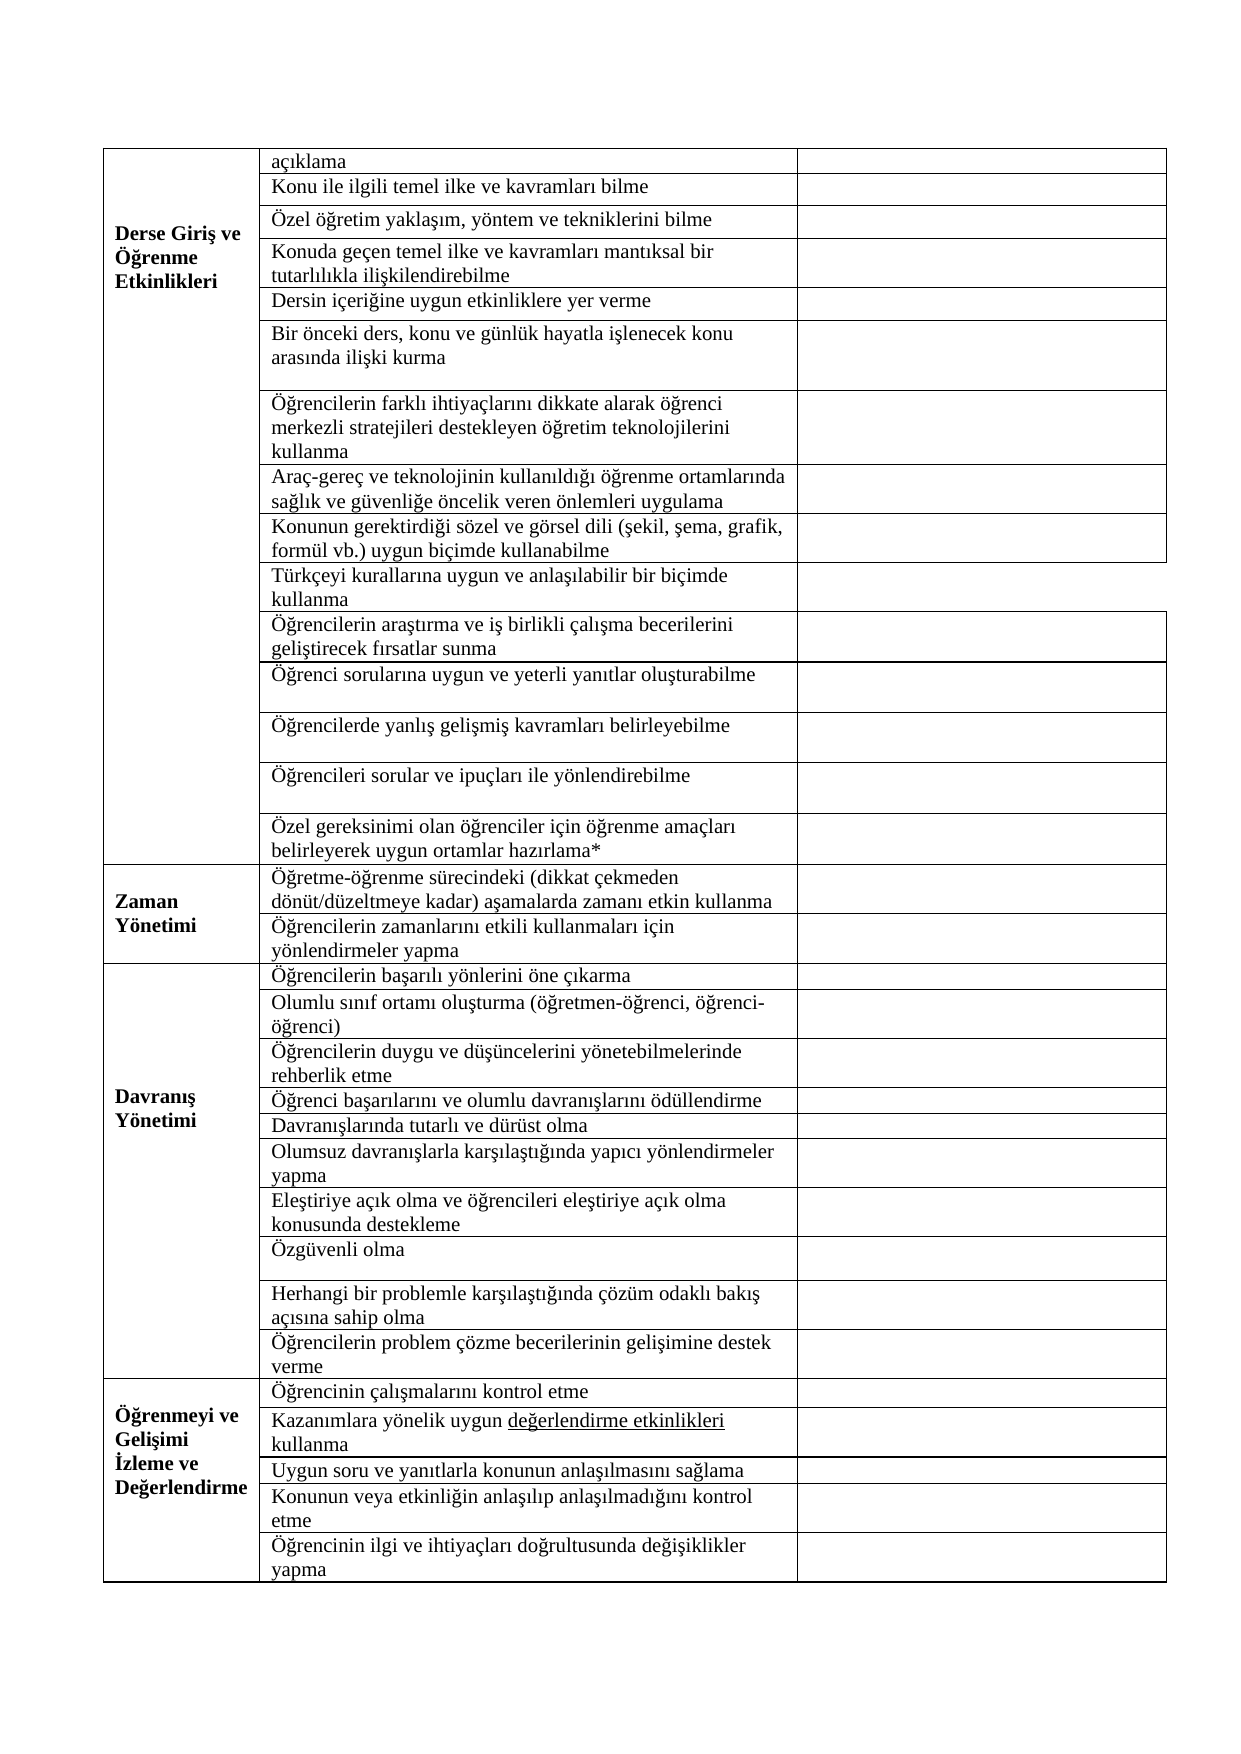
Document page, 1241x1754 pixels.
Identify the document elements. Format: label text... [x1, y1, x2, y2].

table_cell Öğrencileri sorular ve ipuçları ile yönlendirebilme [260, 763, 797, 813]
table_cell [798, 288, 1166, 320]
table_cell Olumlu sınıf ortamı oluşturma (öğretmen-öğrenci, öğrenci-öğrenci) [260, 990, 797, 1038]
table_cell [798, 465, 1166, 513]
table_cell [798, 1484, 1166, 1532]
table_cell [798, 1458, 1166, 1483]
table_cell [798, 865, 1166, 913]
table_cell [798, 1088, 1166, 1112]
table_cell Özel öğretim yaklaşım, yöntem ve tekniklerini bilme [260, 206, 797, 238]
table_cell [798, 391, 1166, 463]
table_cell [798, 713, 1166, 762]
table_cell [798, 239, 1166, 287]
table_cell [798, 663, 1166, 712]
table_cell [798, 964, 1166, 989]
table_cell Araç-gereç ve teknolojinin kullanıldığı öğrenme ortamlarında sağlık ve güvenliğe öncelik veren önlemleri uygulama [260, 465, 797, 513]
table_cell [798, 206, 1166, 238]
table_cell Davranışlarında tutarlı ve dürüst olma [260, 1114, 797, 1137]
table_cell Uygun soru ve yanıtlarla konunun anlaşılmasını sağlama [260, 1458, 797, 1483]
table_cell [798, 1139, 1166, 1187]
table_cell Davranış Yönetimi [104, 964, 259, 1378]
table_cell [798, 1114, 1166, 1137]
table_cell Konunun veya etkinliğin anlaşılıp anlaşılmadığını kontrol etme [260, 1484, 797, 1532]
table_cell Öğrencinin çalışmalarını kontrol etme [260, 1379, 797, 1407]
table_cell Öğrenci başarılarını ve olumlu davranışlarını ödüllendirme [260, 1088, 797, 1112]
table_cell Türkçeyi kurallarına uygun ve anlaşılabilir bir biçimde kullanma [260, 563, 797, 611]
table_cell [798, 990, 1166, 1038]
table_cell [798, 914, 1166, 962]
table_cell [798, 1379, 1166, 1407]
table_cell [798, 321, 1166, 390]
table_cell [798, 1039, 1166, 1087]
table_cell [260, 149, 797, 173]
table_cell Öğrencilerde yanlış gelişmiş kavramları belirleyebilme [260, 713, 797, 762]
table_cell [798, 814, 1166, 864]
table_cell [798, 1533, 1166, 1581]
table_cell Öğrencinin ilgi ve ihtiyaçları doğrultusunda değişiklikler yapma [260, 1533, 797, 1581]
table_cell Konu ile ilgili temel ilke ve kavramları bilme [260, 174, 797, 205]
table_cell Öğrencilerin duygu ve düşüncelerini yönetebilmelerinde rehberlik etme [260, 1039, 797, 1087]
table_cell [798, 1408, 1166, 1456]
table_cell [798, 149, 1166, 173]
table_cell Öğrencilerin araştırma ve iş birlikli çalışma becerilerini geliştirecek fırsatlar sunma [260, 612, 797, 661]
table_cell Öğrenmeyi ve Gelişimi İzleme ve Değerlendirme [104, 1379, 259, 1581]
table_cell [798, 174, 1166, 205]
table_cell Bir önceki ders, konu ve günlük hayatla işlenecek konu arasında ilişki kurma [260, 321, 797, 390]
table_cell Öğrencilerin problem çözme becerilerinin gelişimine destek verme [260, 1330, 797, 1378]
table_cell Öğrencilerin başarılı yönlerini öne çıkarma [260, 964, 797, 989]
table_cell Öğretme-öğrenme sürecindeki (dikkat çekmeden dönüt/düzeltmeye kadar) aşamalarda zamanı etkin kullanma [260, 865, 797, 913]
table_cell Herhangi bir problemle karşılaştığında çözüm odaklı bakış açısına sahip olma [260, 1281, 797, 1329]
table_cell [798, 1188, 1166, 1236]
table_cell Özel gereksinimi olan öğrenciler için öğrenme amaçları belirleyerek uygun ortamlar hazırlama* [260, 814, 797, 864]
table_cell [798, 763, 1166, 813]
table_cell Öğrencilerin zamanlarını etkili kullanmaları için yönlendirmeler yapma [260, 914, 797, 962]
table_cell [798, 514, 1166, 562]
table_cell Özgüvenli olma [260, 1237, 797, 1279]
table_cell Öğrencilerin farklı ihtiyaçlarını dikkate alarak öğrenci merkezli stratejileri destekleyen öğretim teknolojilerini kullanma [260, 391, 797, 463]
table_cell Öğrenci sorularına uygun ve yeterli yanıtlar oluşturabilme [260, 663, 797, 712]
table_cell Zaman Yönetimi [104, 865, 259, 962]
table_cell Dersin içeriğine uygun etkinliklere yer verme [260, 288, 797, 320]
table_cell [798, 1281, 1166, 1329]
table_cell Kazanımlara yönelik uygun değerlendirme etkinlikleri kullanma [260, 1408, 797, 1456]
table_cell Konunun gerektirdiği sözel ve görsel dili (şekil, şema, grafik, formül vb.) uygun biçimde kullanabilme [260, 514, 797, 562]
table_cell [798, 1330, 1166, 1378]
table_cell [798, 1237, 1166, 1279]
table_cell Eleştiriye açık olma ve öğrencileri eleştiriye açık olma konusunda destekleme [260, 1188, 797, 1236]
table_cell Konuda geçen temel ilke ve kavramları mantıksal bir tutarlılıkla ilişkilendirebilme [260, 239, 797, 287]
table_cell [798, 612, 1166, 661]
table_cell Olumsuz davranışlarla karşılaştığında yapıcı yönlendirmeler yapma [260, 1139, 797, 1187]
